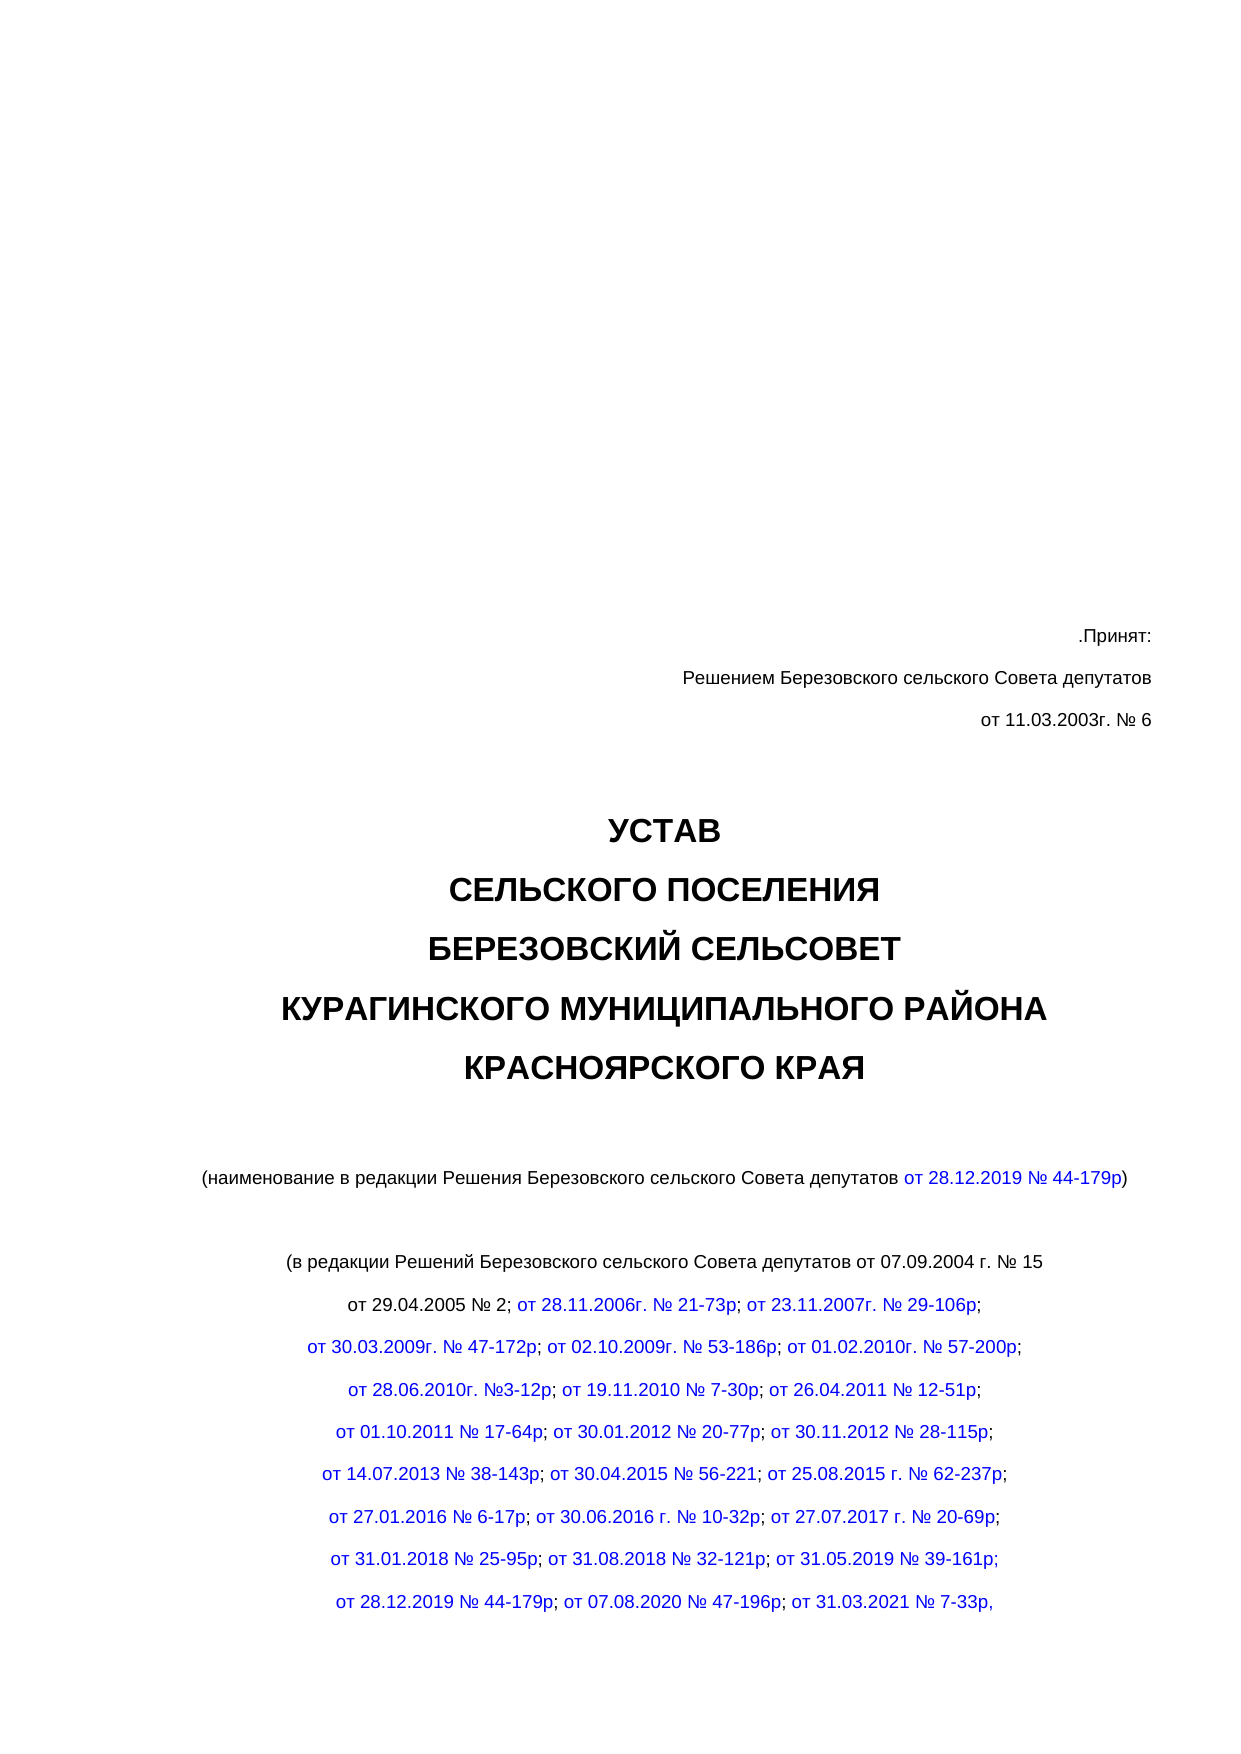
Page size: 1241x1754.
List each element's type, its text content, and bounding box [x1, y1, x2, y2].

text от 14.07.2013 № 38-143р; от 30.04.2015 № 56-221; от 25.08.2015 г. № 62-237р; [177, 1463, 1152, 1485]
text Решением Березовского сельского Совета депутатов [177, 667, 1152, 688]
text БЕРЕЗОВСКИЙ СЕЛЬСОВЕТ [177, 929, 1152, 968]
text КРАСНОЯРСКОГО КРАЯ [177, 1048, 1152, 1086]
text от 11.03.2003г. № 6 [177, 709, 1152, 731]
text (в редакции Решений Березовского сельского Совета депутатов от 07.09.2004 г. № 15 [177, 1251, 1152, 1273]
text КУРАГИНСКОГО МУНИЦИПАЛЬНОГО РАЙОНА [177, 989, 1152, 1027]
text .Принят: [177, 603, 1152, 646]
text УСТАВ [177, 811, 1152, 849]
text от 28.12.2019 № 44-179р; от 07.08.2020 № 47-196р; от 31.03.2021 № 7-33р, [177, 1590, 1152, 1612]
text от 01.10.2011 № 17-64р; от 30.01.2012 № 20-77р; от 30.11.2012 № 28-115р; [177, 1421, 1152, 1442]
text СЕЛЬСКОГО ПОСЕЛЕНИЯ [177, 870, 1152, 908]
text от 27.01.2016 № 6-17р; от 30.06.2016 г. № 10-32р; от 27.07.2017 г. № 20-69р; [177, 1506, 1152, 1527]
text от 31.01.2018 № 25-95р; от 31.08.2018 № 32-121р; от 31.05.2019 № 39-161р; [177, 1548, 1152, 1569]
text (наименование в редакции Решения Березовского сельского Совета депутатов от 28.12.2019 № 44-179р) [177, 1166, 1152, 1188]
text от 29.04.2005 № 2; от 28.11.2006г. № 21-73р; от 23.11.2007г. № 29-106р; [177, 1294, 1152, 1315]
text от 30.03.2009г. № 47-172р; от 02.10.2009г. № 53-186р; от 01.02.2010г. № 57-200р; [177, 1336, 1152, 1358]
text от 28.06.2010г. №3-12р; от 19.11.2010 № 7-30р; от 26.04.2011 № 12-51р; [177, 1378, 1152, 1400]
